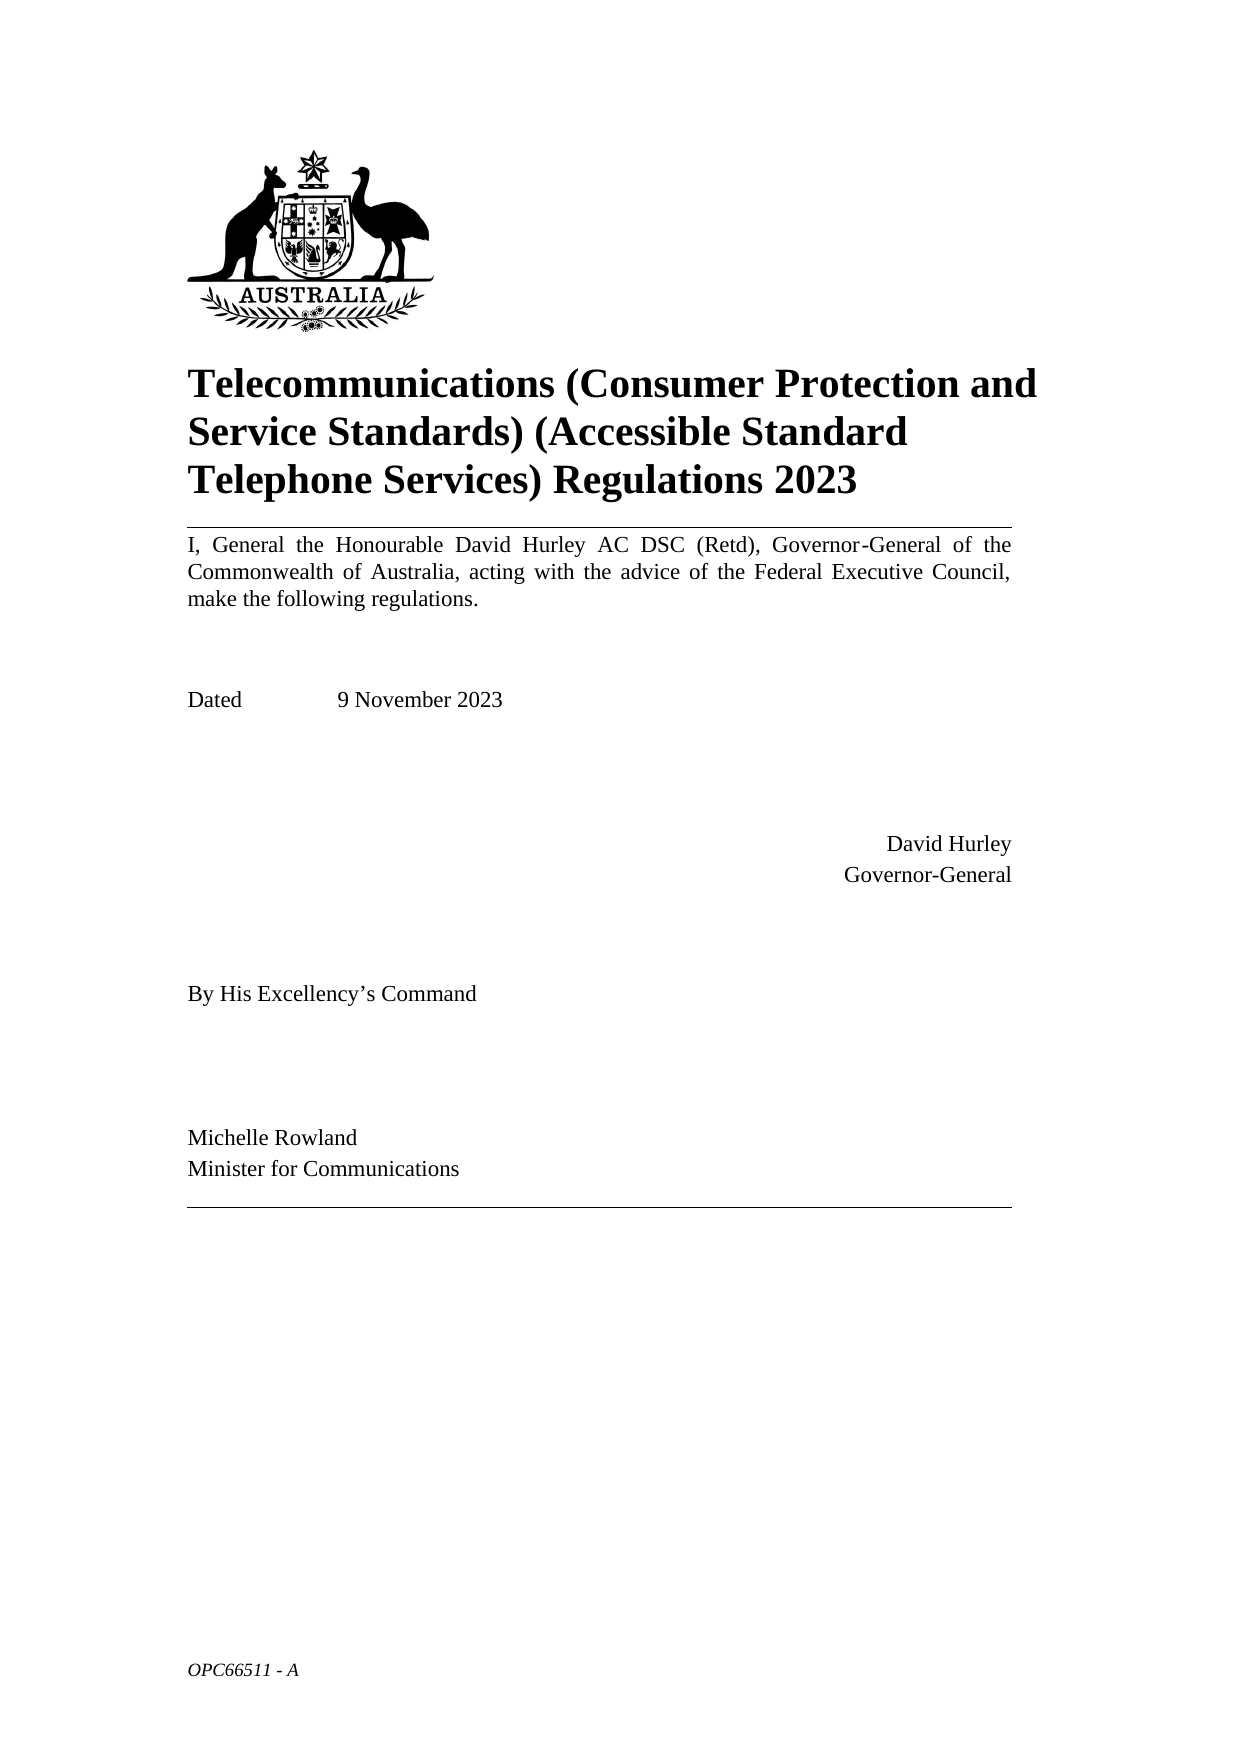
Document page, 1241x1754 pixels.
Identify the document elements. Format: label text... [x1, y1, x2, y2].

picture [187, 150, 434, 332]
text Telecommunications (Consumer Protection and Service Standards) (Accessible Standard Telephone Services) Regulations 2023 [187, 358, 1053, 502]
text Dated 9 November 2023 [187, 686, 1012, 713]
text Michelle Rowland [187, 1119, 1012, 1150]
text Governor-General [228, 857, 1012, 888]
text I, General the Honourable David Hurley AC DSC (Retd), Governor-General of the Commonwealth of Australia, acting with the advice of the Federal Executive Council, make the following regulations. [187, 528, 1012, 611]
text By His Excellency’s Command [187, 975, 1012, 1007]
text Minister for Communications [187, 1150, 1012, 1207]
text David Hurley [228, 825, 1012, 857]
